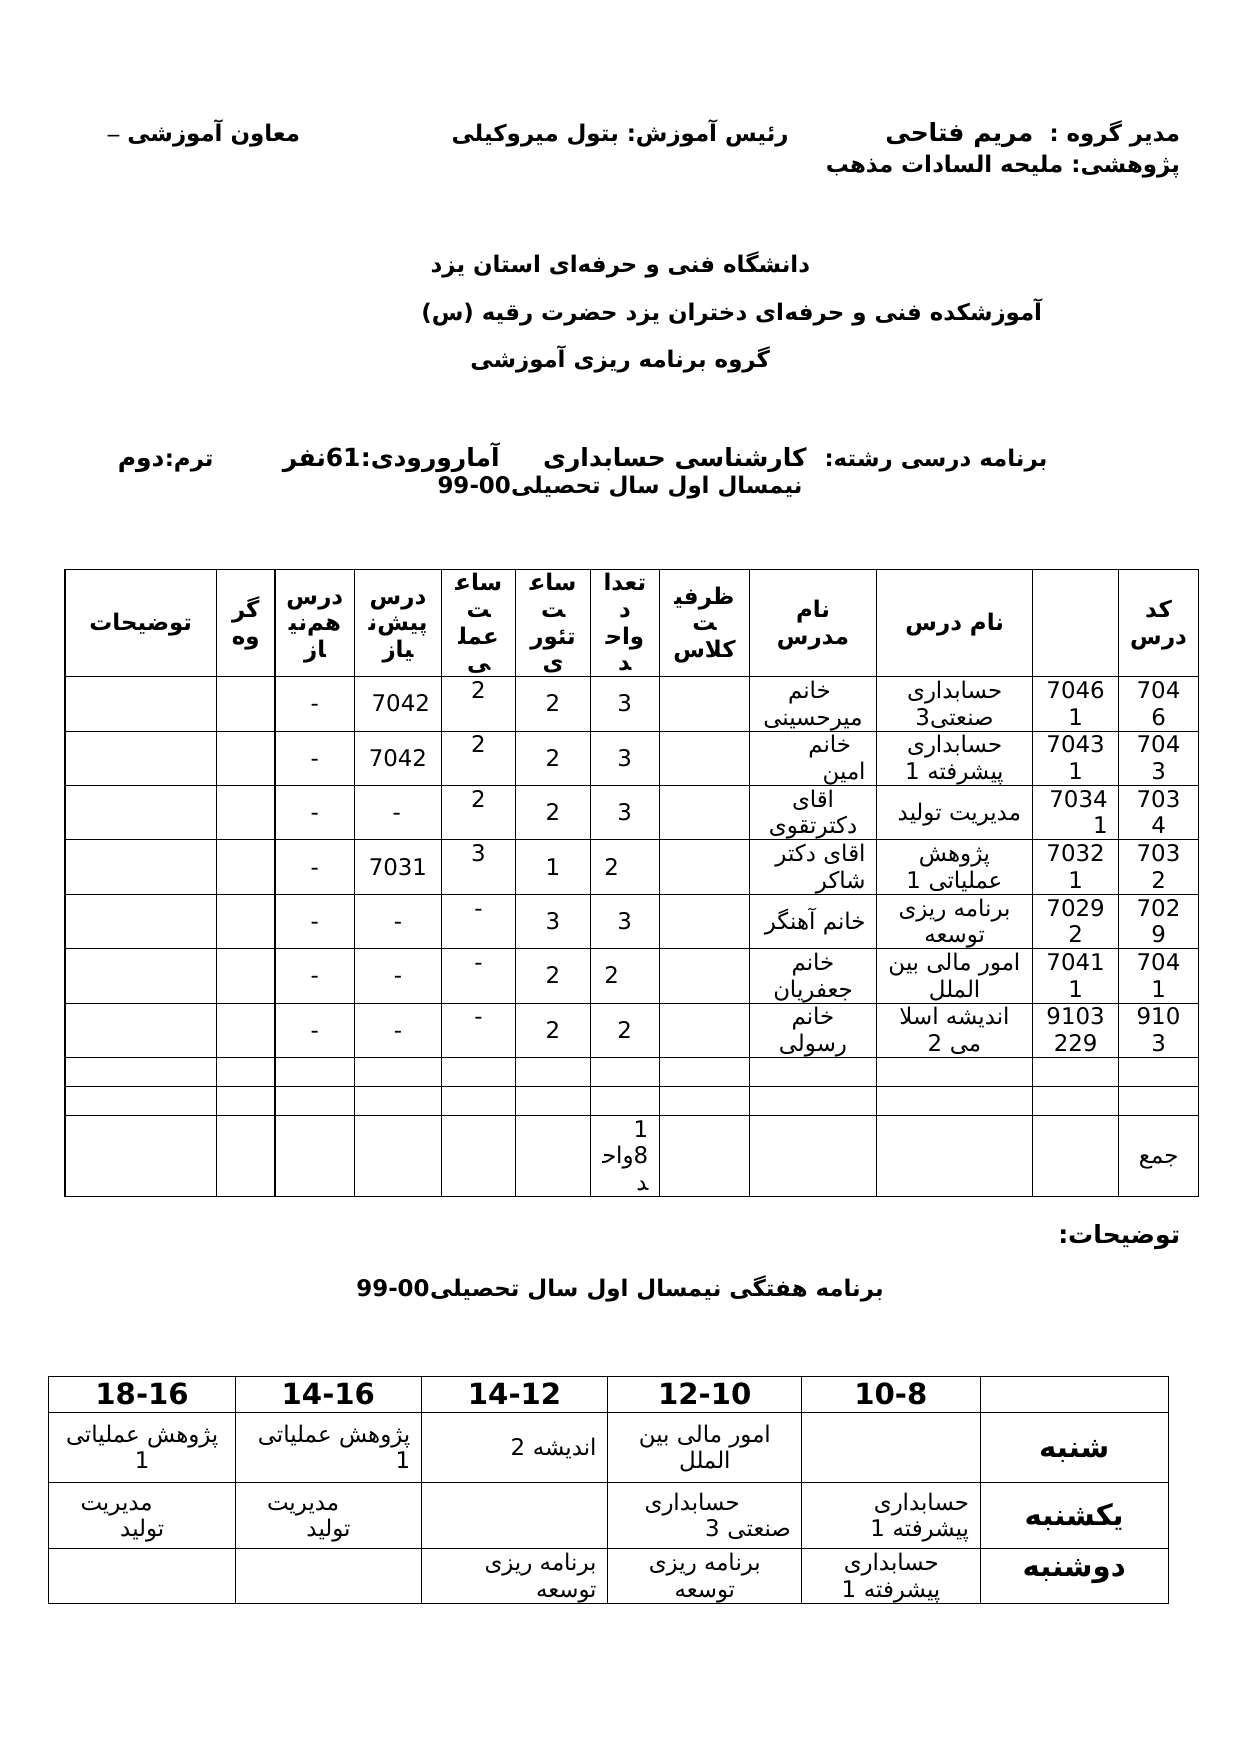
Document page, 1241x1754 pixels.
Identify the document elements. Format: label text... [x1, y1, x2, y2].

table_cell [516, 1058, 590, 1086]
table_cell امور مالی بین الملل [877, 949, 1032, 1002]
table_cell [276, 1087, 354, 1115]
table_cell [66, 1116, 216, 1196]
table_cell 2 [516, 786, 590, 839]
table_cell برنامه ریزی توسعه [608, 1549, 801, 1603]
table_cell [217, 1116, 274, 1196]
table_cell [422, 1483, 607, 1548]
table_header تعداد واحد [591, 570, 659, 676]
table_cell پژوهش عملیاتی 1 [877, 840, 1032, 894]
table_cell [877, 1087, 1032, 1115]
table_cell 2 [516, 677, 590, 731]
table_cell 3 [442, 840, 515, 894]
table_cell - [276, 786, 354, 839]
table_header 14-16 [236, 1377, 421, 1412]
table_cell 7032 [1119, 840, 1198, 894]
table_cell 70461 [1033, 677, 1118, 731]
table_cell [1033, 1087, 1118, 1115]
table_cell [355, 1116, 441, 1196]
table_cell [516, 1116, 590, 1196]
table_header [981, 1377, 1168, 1412]
table_cell - [276, 895, 354, 948]
table_header ظرفیت کلاس [660, 570, 749, 676]
table_cell [66, 1087, 216, 1115]
table_header ساعت عملی [442, 570, 515, 676]
table_cell [442, 1058, 515, 1086]
table_cell اقای دکترتقوی [750, 786, 876, 839]
table_cell 3 [591, 732, 659, 785]
table_cell [217, 840, 274, 894]
table_cell [660, 1004, 749, 1057]
table_cell حسابداری صنعتی 3 [608, 1483, 801, 1548]
text توضیحات: [60, 1221, 1180, 1250]
table_cell - [442, 1004, 515, 1057]
table_cell - [276, 732, 354, 785]
table_cell - [276, 949, 354, 1002]
table_cell [660, 895, 749, 948]
table_cell خانم میرحسینی [750, 677, 876, 731]
table_cell 7041 [1119, 949, 1198, 1002]
table_cell [217, 786, 274, 839]
table_cell 7043 [1119, 732, 1198, 785]
table_cell [802, 1413, 980, 1482]
table_cell برنامه ریزی توسعه [422, 1549, 607, 1603]
table_cell [66, 895, 216, 948]
table_header نام مدرس [750, 570, 876, 676]
table_cell خانم جعفریان [750, 949, 876, 1002]
table_cell - [276, 677, 354, 731]
table_cell خانم رسولی [750, 1004, 876, 1057]
table_cell - [355, 895, 441, 948]
table_cell 9103229 [1033, 1004, 1118, 1057]
table_cell [442, 1087, 515, 1115]
table_cell 2 [516, 1004, 590, 1057]
table_cell یکشنبه [981, 1483, 1168, 1548]
table_cell حسابداری صنعتی3 [877, 677, 1032, 731]
table_header توضیحات [66, 570, 216, 676]
table_cell [750, 1116, 876, 1196]
table_cell [442, 1116, 515, 1196]
table_header درس هم‌نیاز [276, 570, 354, 676]
table_cell [1033, 1058, 1118, 1086]
table_cell [217, 1004, 274, 1057]
table_cell 7042 [355, 677, 441, 731]
table_cell [236, 1549, 421, 1603]
table_cell [355, 1087, 441, 1115]
table_cell 7029 [1119, 895, 1198, 948]
table_cell 2 [442, 677, 515, 731]
table_cell [217, 732, 274, 785]
table_cell [66, 732, 216, 785]
table_cell [217, 1058, 274, 1086]
table_cell 2 [591, 949, 659, 1002]
table_cell [660, 786, 749, 839]
table_cell - [355, 786, 441, 839]
table_cell [1033, 1116, 1118, 1196]
table_cell اقای دکتر شاکر [750, 840, 876, 894]
table_header [1033, 570, 1118, 676]
table_cell 70431 [1033, 732, 1118, 785]
table_header ساعت تئوری [516, 570, 590, 676]
table_header 12-10 [608, 1377, 801, 1412]
table_cell [217, 895, 274, 948]
table_cell [660, 840, 749, 894]
table_header 14-12 [422, 1377, 607, 1412]
table_cell 3 [591, 677, 659, 731]
table_header 10-8 [802, 1377, 980, 1412]
table_cell [877, 1058, 1032, 1086]
table_cell [217, 1087, 274, 1115]
table_cell [750, 1058, 876, 1086]
table_cell [66, 840, 216, 894]
table_cell - [442, 895, 515, 948]
table_header گروه [217, 570, 274, 676]
table_cell 2 [516, 732, 590, 785]
table_cell [591, 1087, 659, 1115]
table_cell حسابداری پیشرفته 1 [802, 1483, 980, 1548]
table_cell 1 [516, 840, 590, 894]
table_cell [355, 1058, 441, 1086]
table_cell [516, 1087, 590, 1115]
table_cell [217, 677, 274, 731]
table_cell [66, 677, 216, 731]
table_cell 70292 [1033, 895, 1118, 948]
table_cell [660, 1116, 749, 1196]
text آموزشکده فنی و حرفه‌ای دختران یزد حضرت رقیه (س) [60, 299, 1180, 326]
table_cell مدیریت تولید [877, 786, 1032, 839]
table_cell پژوهش عملیاتی 1 [236, 1413, 421, 1482]
table_cell [1119, 1058, 1198, 1086]
table_cell [591, 1058, 659, 1086]
table_cell [66, 1058, 216, 1086]
table_cell جمع [1119, 1116, 1198, 1196]
table_cell 3 [591, 895, 659, 948]
table_header کد درس [1119, 570, 1198, 676]
text مدیر گروه : مریم فتاحی رئیس آموزش: بتول میروکیلی معاون آموزشی – پژوهشی: ملیحه السادات مذهب [60, 118, 1180, 178]
table_cell 9103 [1119, 1004, 1198, 1057]
text گروه برنامه ریزی آموزشی [60, 347, 1180, 373]
table_cell [750, 1087, 876, 1115]
table_cell [660, 949, 749, 1002]
table_cell 70411 [1033, 949, 1118, 1002]
table_cell مدیریت تولید [49, 1483, 235, 1548]
table_cell 3 [516, 895, 590, 948]
table_cell خانم امین [750, 732, 876, 785]
table_cell 2 [591, 1004, 659, 1057]
table_cell اندیشه 2 [422, 1413, 607, 1482]
table_cell [276, 1116, 354, 1196]
table_header نام درس [877, 570, 1032, 676]
table_cell - [276, 840, 354, 894]
table_cell [49, 1549, 235, 1603]
table_cell - [276, 1004, 354, 1057]
table_cell دوشنبه [981, 1549, 1168, 1603]
table_cell حسابداری پیشرفته 1 [802, 1549, 980, 1603]
table_cell 7042 [355, 732, 441, 785]
table_cell 18واحد [591, 1116, 659, 1196]
text دانشگاه فنی و حرفه‌ای استان یزد [60, 252, 1180, 278]
table_cell - [442, 949, 515, 1002]
table_cell خانم آهنگر [750, 895, 876, 948]
table_cell 2 [591, 840, 659, 894]
table_cell 7046 [1119, 677, 1198, 731]
table_cell پژوهش عملیاتی 1 [49, 1413, 235, 1482]
table_header درس پیش‌نیاز [355, 570, 441, 676]
table_cell [1119, 1087, 1198, 1115]
table_cell 7031 [355, 840, 441, 894]
table_cell [660, 732, 749, 785]
table_cell مدیریت تولید [236, 1483, 421, 1548]
table_cell - [355, 949, 441, 1002]
table_cell [66, 1004, 216, 1057]
table_cell حسابداری پیشرفته 1 [877, 732, 1032, 785]
table_cell [217, 949, 274, 1002]
text برنامه هفتگی نیمسال اول سال تحصیلی00-99 [60, 1275, 1180, 1302]
table_cell [276, 1058, 354, 1086]
table_cell [660, 1058, 749, 1086]
table_cell اندیشه اسلا می 2 [877, 1004, 1032, 1057]
table_cell [66, 949, 216, 1002]
text برنامه درسی رشته: کارشناسی حسابداری آمارورودی:61نفر ترم:دوم نیمسال اول سال تحصیلی00-99 [60, 443, 1180, 499]
table_cell [660, 677, 749, 731]
table_cell شنبه [981, 1413, 1168, 1482]
table_cell 2 [442, 732, 515, 785]
table_cell 2 [442, 786, 515, 839]
table_cell 2 [516, 949, 590, 1002]
table_cell [66, 786, 216, 839]
table_cell [660, 1087, 749, 1115]
table_cell برنامه ریزی توسعه [877, 895, 1032, 948]
table_header 18-16 [49, 1377, 235, 1412]
table_cell [877, 1116, 1032, 1196]
table_cell 70321 [1033, 840, 1118, 894]
table_cell 7034 [1119, 786, 1198, 839]
table_cell امور مالی بین الملل [608, 1413, 801, 1482]
table_cell - [355, 1004, 441, 1057]
table_cell 70341 [1033, 786, 1118, 839]
table_cell 3 [591, 786, 659, 839]
